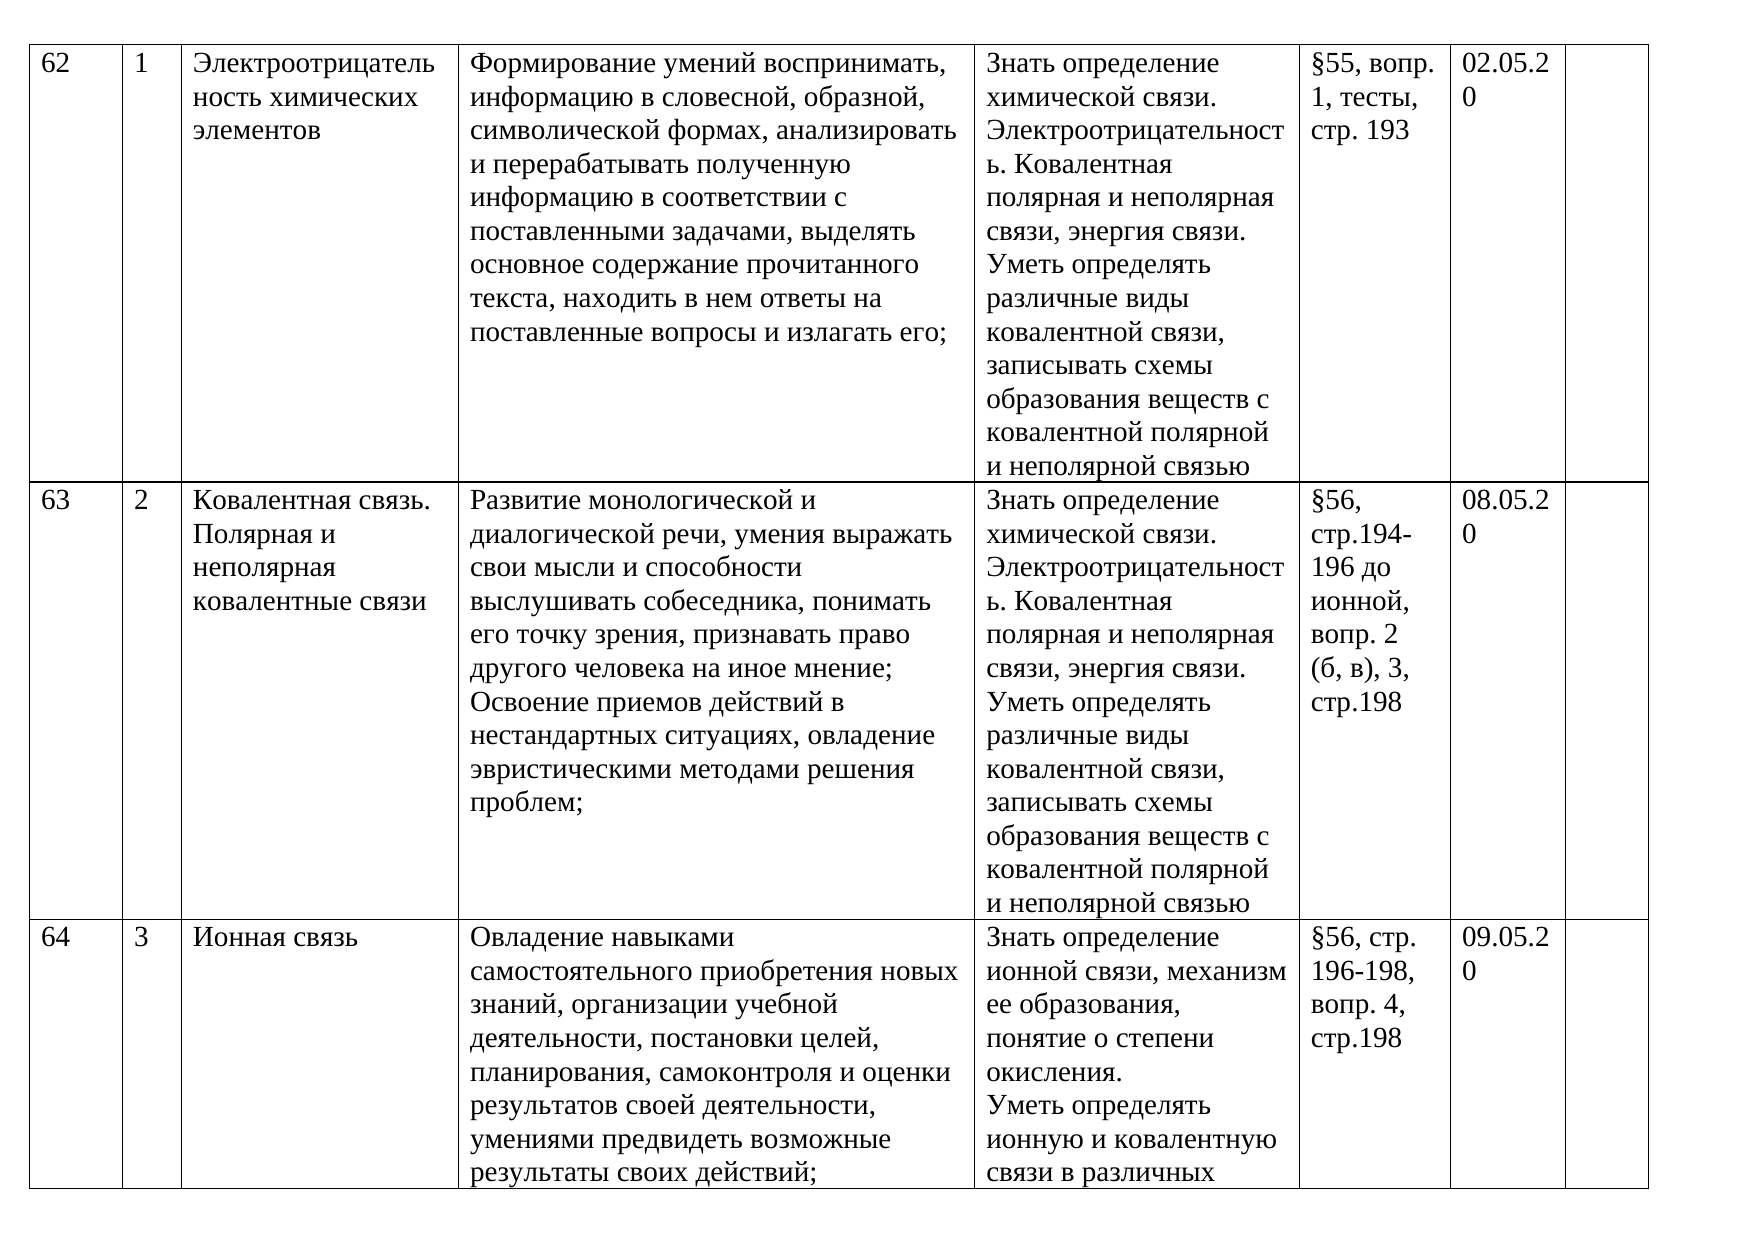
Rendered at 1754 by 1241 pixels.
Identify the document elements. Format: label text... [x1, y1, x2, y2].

table_cell 1 [123, 45, 181, 481]
table_cell 63 [30, 483, 122, 918]
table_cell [1300, 920, 1450, 1188]
table_cell Электроотрицательность химических элементов [182, 45, 458, 481]
table_cell [1566, 45, 1648, 481]
table_cell 3 [123, 920, 181, 1188]
table_cell §55, вопр. 1, тесты, стр. 193 [1300, 45, 1450, 481]
table_cell 62 [30, 45, 122, 481]
table_cell 2 [123, 483, 181, 918]
table_cell Ионная связь [182, 920, 458, 1188]
table_cell [1566, 920, 1648, 1188]
table_cell 08.05.20 [1451, 483, 1565, 918]
table_cell Формирование умений воспринимать, информацию в словесной, образной, символической формах, анализировать и перерабатывать полученную информацию в соответствии с поставленными задачами, выделять основное содержание прочитанного текста, находить в нем ответы на поставленные вопросы и излагать его; [459, 45, 974, 481]
table_cell 02.05.20 [1451, 45, 1565, 481]
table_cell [975, 920, 1299, 1188]
table_cell Ковалентная связь. Полярная и неполярная ковалентные связи [182, 483, 458, 918]
table_cell 09.05.20 [1451, 920, 1565, 1188]
table_cell Знать определение химической связи. Электроотрицательность. Ковалентная полярная и неполярная связи, энергия связи. Уметь определять различные виды ковалентной связи, записывать схемы образования веществ с ковалентной полярной и неполярной связью [975, 45, 1299, 481]
table_cell 64 [30, 920, 122, 1188]
table_cell Знать определение химической связи. Электроотрицательность. Ковалентная полярная и неполярная связи, энергия связи. Уметь определять различные виды ковалентной связи, записывать схемы образования веществ с ковалентной полярной и неполярной связью [975, 483, 1299, 918]
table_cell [459, 920, 974, 1188]
table_cell §56, стр.194-196 до ионной, вопр. 2 (б, в), 3, стр.198 [1300, 483, 1450, 918]
table_cell [1566, 483, 1648, 918]
